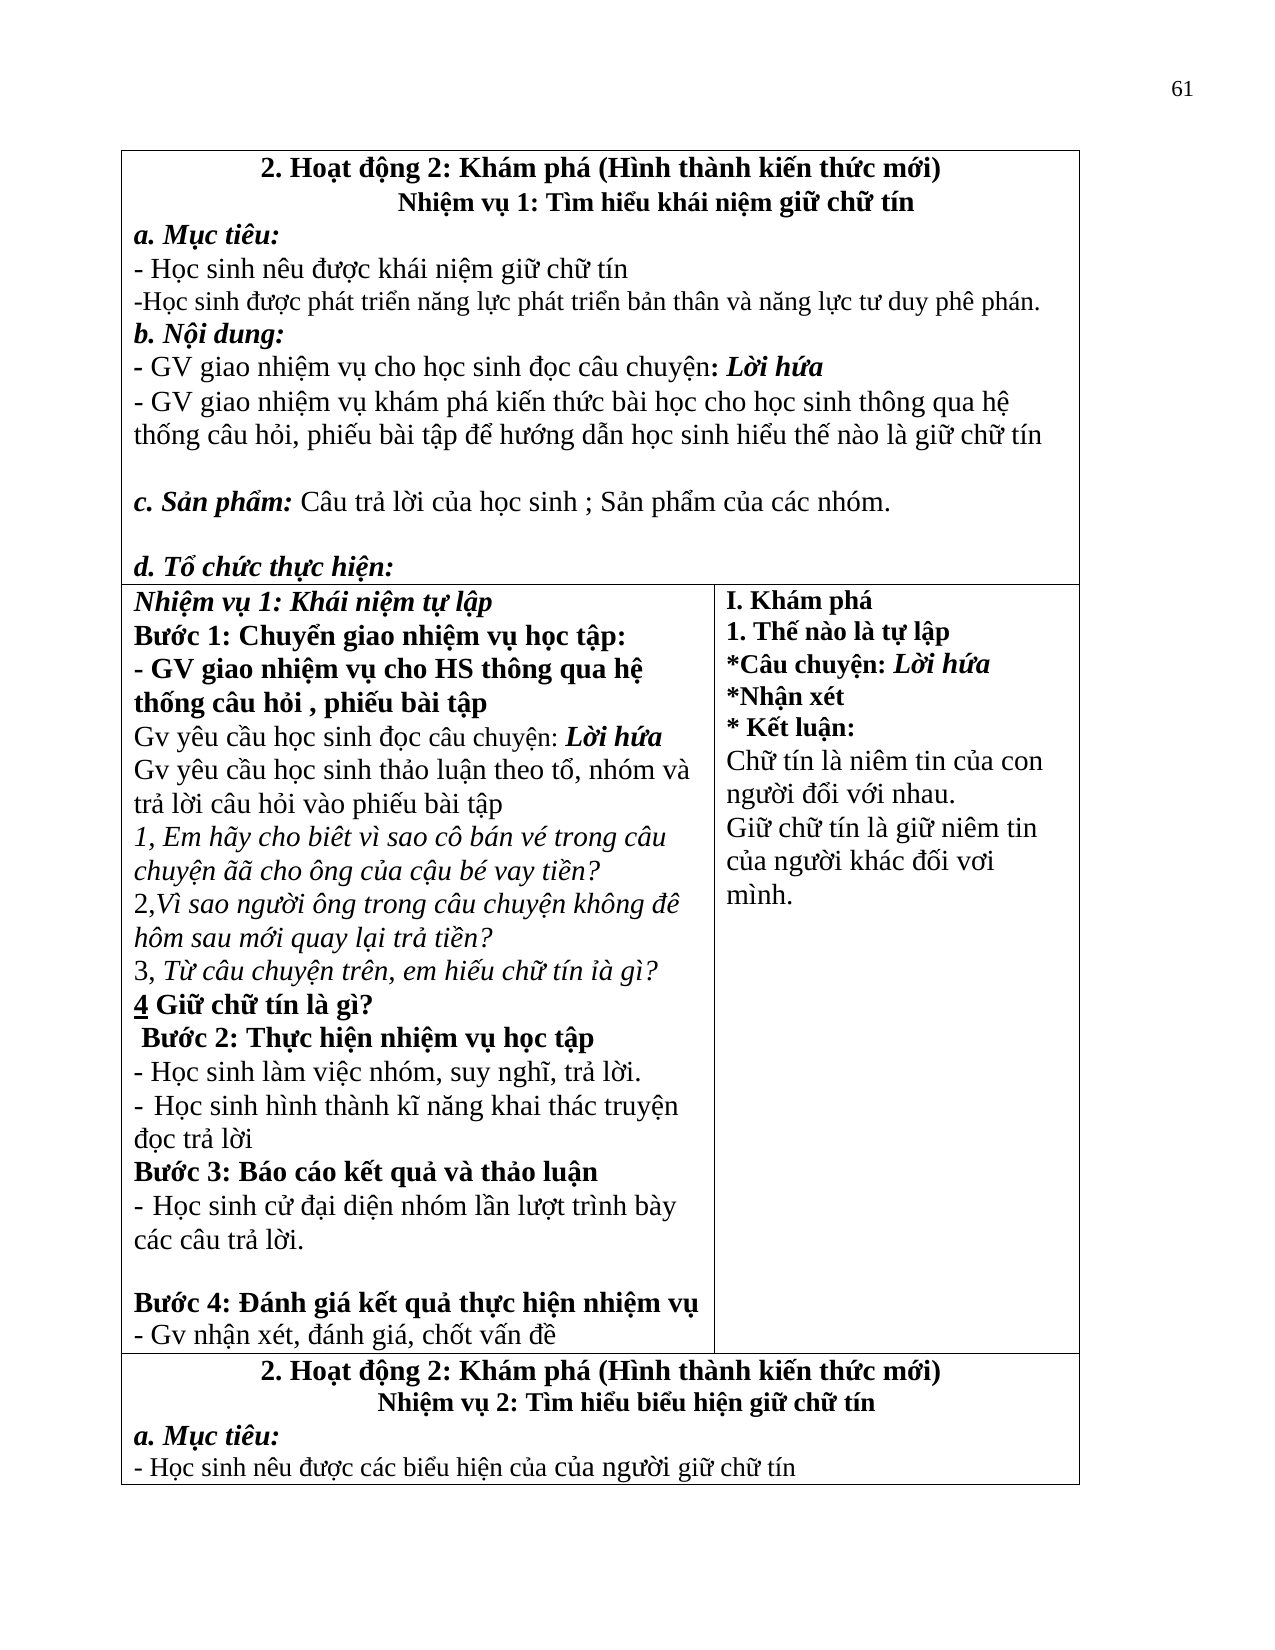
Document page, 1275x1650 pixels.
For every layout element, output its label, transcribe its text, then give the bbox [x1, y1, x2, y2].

table_cell Bước 4: Đánh giá kết quả thực hiện nhiệm vụ - Gv nhận xét, đánh giá, chốt vấn đề [122, 1270, 714, 1352]
table_cell [715, 1270, 1079, 1352]
table_cell Nhiệm vụ 1: Khái niệm tự lập Bước 1: Chuyển giao nhiệm vụ học tập: - GV giao nhiệm vụ cho HS thông qua hệ thống câu hỏi , phiếu bài tập Gv yêu cầu học sinh đọc câu chuyện: Lời hứa Gv yêu cầu học sinh thảo luận theo tổ, nhóm và trả lời câu hỏi vào phiếu bài tập 1, Em hãy cho biêt vì sao cô bán vé trong câu chuyện ãã cho ông của cậu bé vay tiền? 2,Vì sao người ông trong câu chuyện không đê hôm sau mới quay lại trả tiền? 3, Từ câu chuyện trên, em hiếu chữ tín ỉà gì? 4 Giữ chữ tín là gì? Bước 2: Thực hiện nhiệm vụ học tập Học sinh làm việc nhóm, suy nghĩ, trả lời. Học sinh hình thành kĩ năng khai thác truyện đọc trả lời Bước 3: Báo cáo kết quả và thảo luận Học sinh cử đại diện nhóm lần lượt trình bày các câu trả lời. [122, 585, 714, 1270]
table_cell Khám phá Thế nào là tự lập *Câu chuyện: Lời hứa *Nhận xét * Kết luận: Chữ tín là niêm tin của con người đổi với nhau. Giữ chữ tín là giữ niêm tin của người khác đối vơi mình. [715, 585, 1079, 1270]
table_cell 2. Hoạt động 2: Khám phá (Hình thành kiến thức mới) Nhiệm vụ 2: Tìm hiểu biểu hiện giữ chữ tín a. Mục tiêu: - Học sinh nêu được các biểu hiện của của người giữ chữ tín [122, 1354, 1079, 1484]
table_header 2. Hoạt động 2: Khám phá (Hình thành kiến thức mới) Nhiệm vụ 1: Tìm hiểu khái niệm giữ chữ tín a. Mục tiêu: - Học sinh nêu được khái niệm giữ chữ tín -Học sinh được phát triển năng lực phát triển bản thân và năng lực tư duy phê phán. b. Nội dung: GV giao nhiệm vụ cho học sinh đọc câu chuyện: Lời hứa GV giao nhiệm vụ khám phá kiến thức bài học cho học sinh thông qua hệ thống câu hỏi, phiếu bài tập để hướng dẫn học sinh hiểu thế nào là giữ chữ tín c. Sản phẩm: Câu trả lời của học sinh ; Sản phẩm của các nhóm. d. Tổ chức thực hiện: [122, 151, 1079, 584]
